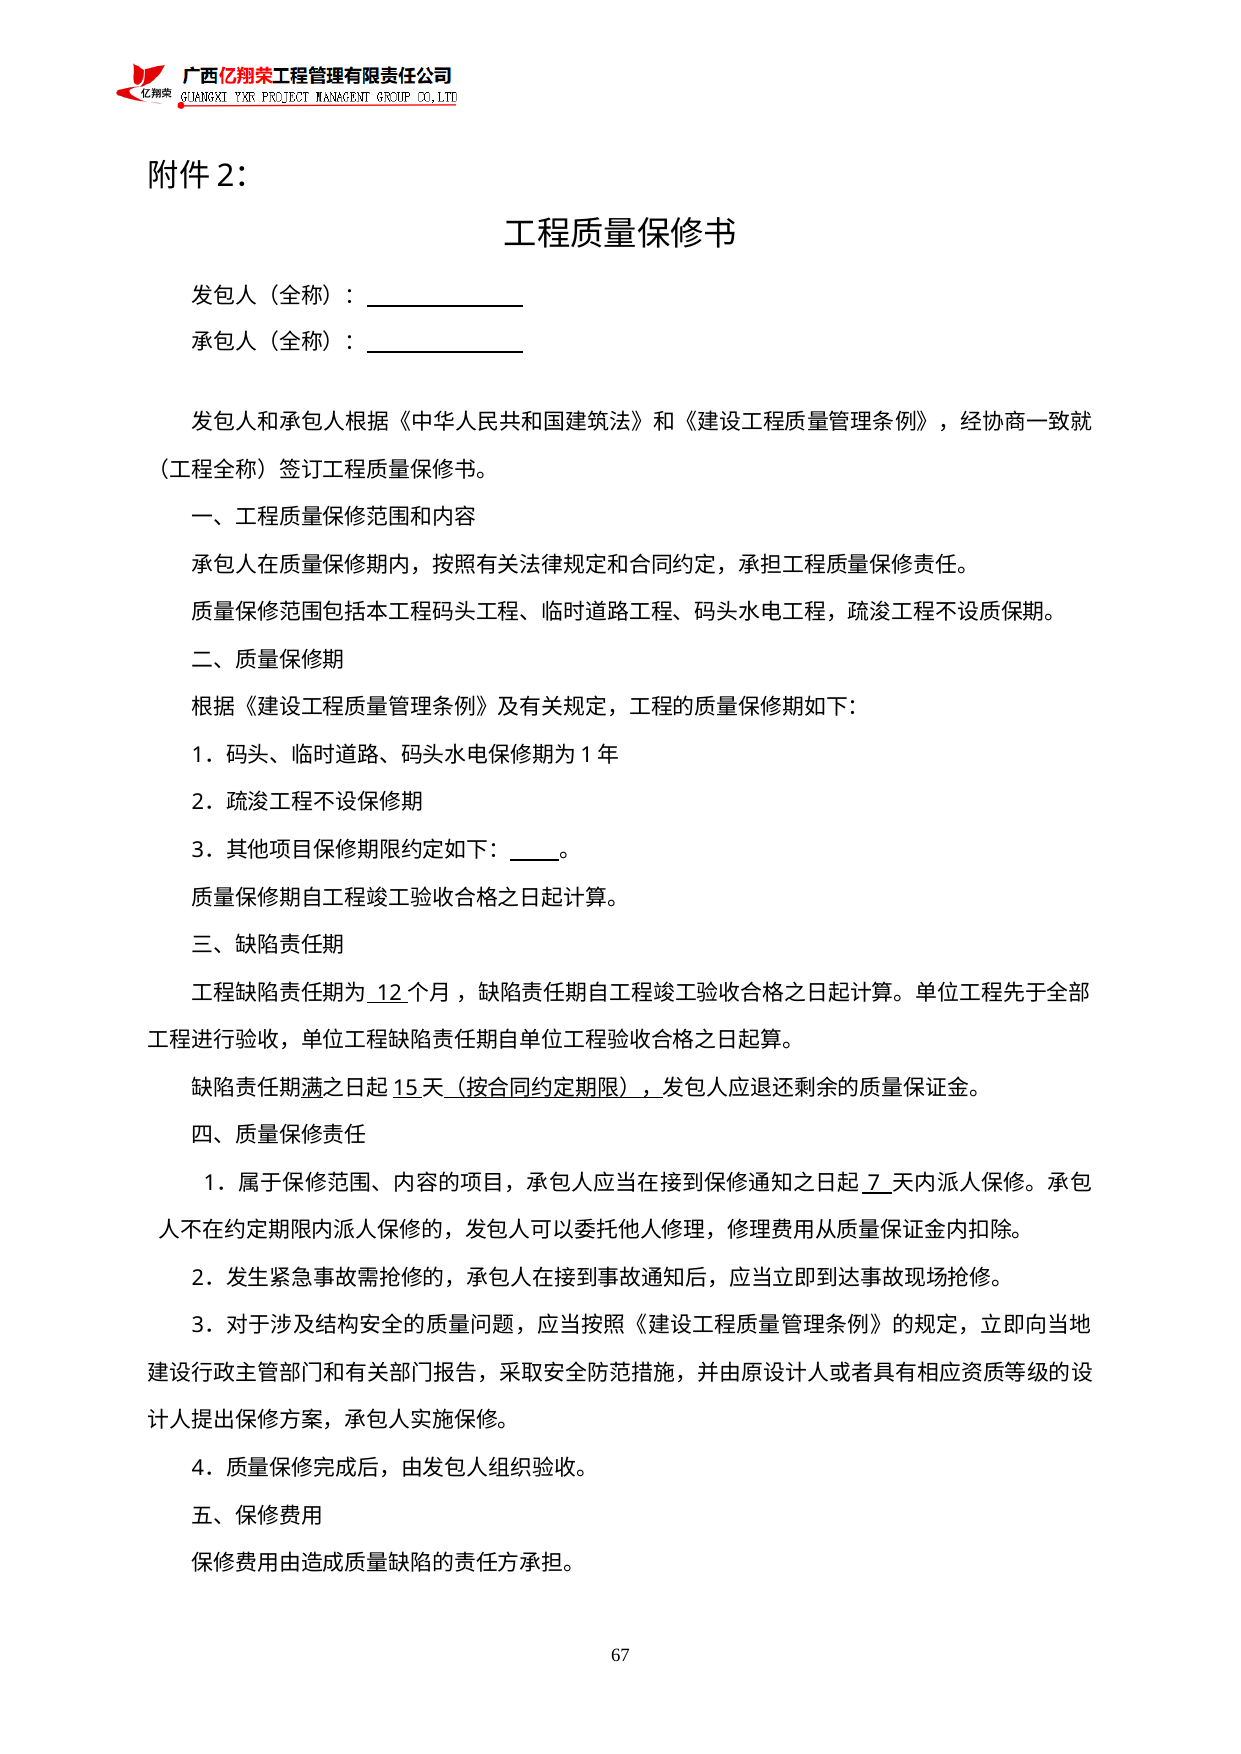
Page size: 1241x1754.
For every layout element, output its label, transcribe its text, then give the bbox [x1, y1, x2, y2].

text 附件2： [148, 150, 1093, 196]
text 2．发生紧急事故需抢修的，承包人在接到事故通知后，应当立即到达事故现场抢修。 [148, 1260, 1093, 1292]
text 保修费用由造成质量缺陷的责任方承担。 [148, 1545, 1093, 1577]
text 四、质量保修责任 [148, 1117, 1093, 1149]
text 2．疏浚工程不设保修期 [148, 784, 1093, 816]
picture [112, 60, 462, 113]
text 工程质量保修书 [148, 208, 1093, 254]
text 承包人在质量保修期内，按照有关法律规定和合同约定，承担工程质量保修责任。 [148, 547, 1093, 578]
text 4．质量保修完成后，由发包人组织验收。 [148, 1450, 1093, 1482]
text 三、缺陷责任期 [148, 927, 1093, 959]
text 一、工程质量保修范围和内容 [148, 499, 1093, 531]
text 1．属于保修范围、内容的项目，承包人应当在接到保修通知之日起 7 天内派人保修。承包人不在约定期限内派人保修的，发包人可以委托他人修理，修理费用从质量保证金内扣除。 [158, 1165, 1093, 1244]
text 根据《建设工程质量管理条例》及有关规定，工程的质量保修期如下： [148, 689, 1093, 721]
text 3．其他项目保修期限约定如下： 。 [148, 832, 1093, 864]
text 缺陷责任期满之日起15天（按合同约定期限），发包人应退还剩余的质量保证金。 [148, 1069, 1093, 1101]
text 质量保修范围包括本工程码头工程、临时道路工程、码头水电工程，疏浚工程不设质保期。 [148, 594, 1093, 626]
text 工程缺陷责任期为 12 个月 ，缺陷责任期自工程竣工验收合格之日起计算。单位工程先于全部工程进行验收，单位工程缺陷责任期自单位工程验收合格之日起算。 [148, 974, 1093, 1054]
text 质量保修期自工程竣工验收合格之日起计算。 [148, 879, 1093, 911]
text 五、保修费用 [148, 1498, 1093, 1529]
text 3．对于涉及结构安全的质量问题，应当按照《建设工程质量管理条例》的规定，立即向当地建设行政主管部门和有关部门报告，采取安全防范措施，并由原设计人或者具有相应资质等级的设计人提出保修方案，承包人实施保修。 [148, 1307, 1093, 1434]
text 发包人和承包人根据《中华人民共和国建筑法》和《建设工程质量管理条例》，经协商一致就 （工程全称）签订工程质量保修书。 [148, 404, 1093, 483]
text 1．码头、临时道路、码头水电保修期为1年 [148, 737, 1093, 768]
text 二、质量保修期 [148, 642, 1093, 673]
text 承包人（全称）： [148, 312, 1093, 358]
text 发包人（全称）： [148, 267, 1093, 312]
